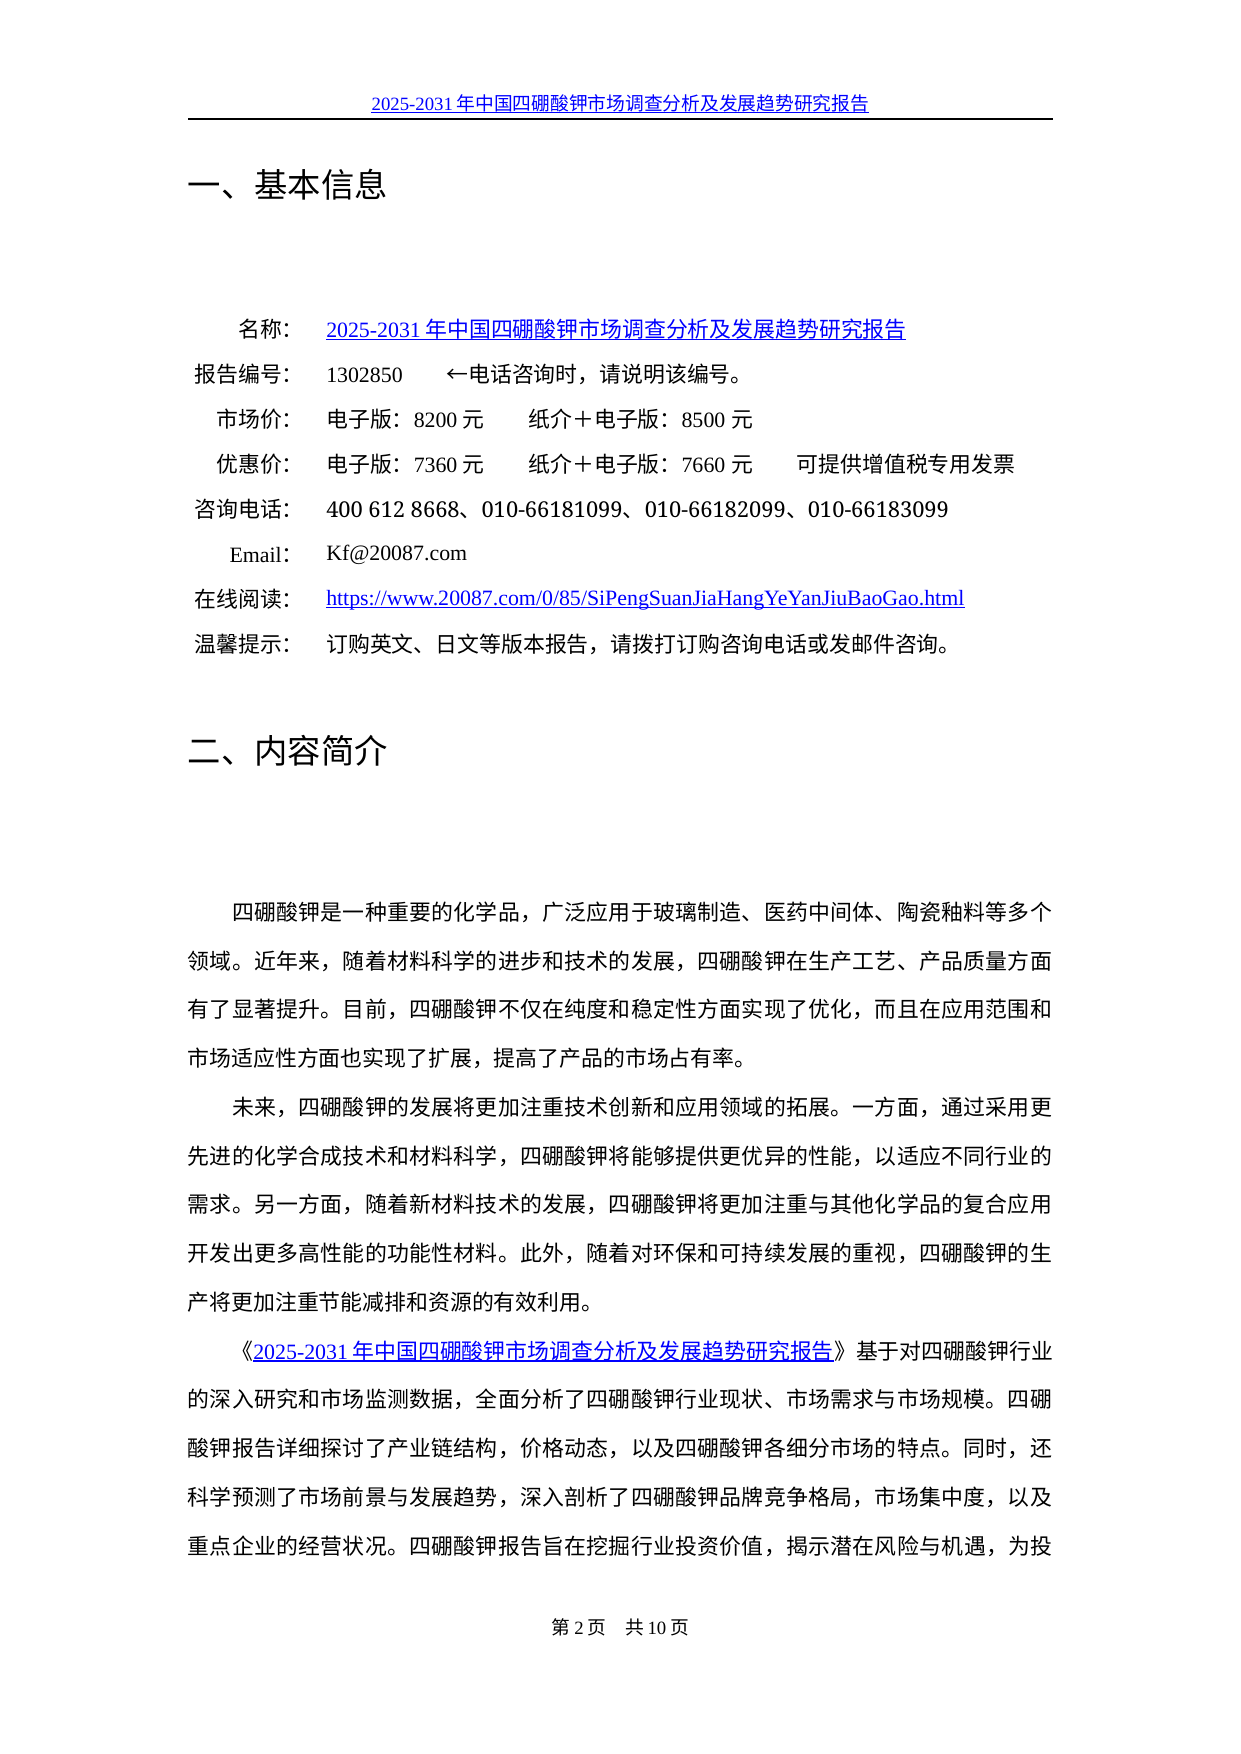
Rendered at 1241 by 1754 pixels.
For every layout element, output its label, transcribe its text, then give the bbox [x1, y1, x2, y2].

table_cell 在线阅读： [167, 582, 315, 627]
table_cell 咨询电话： [167, 492, 315, 537]
title 一、基本信息 [187, 150, 1053, 215]
table_cell Email： [167, 537, 315, 582]
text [187, 894, 1053, 1561]
table_cell 电子版：8200 元 纸介＋电子版：8500 元 [315, 402, 1073, 447]
table_cell 电子版：7360 元 纸介＋电子版：7660 元 可提供增值税专用发票 [315, 447, 1073, 492]
table_cell 报告编号： [167, 357, 315, 402]
table_cell 1302850 ←电话咨询时，请说明该编号。 [315, 357, 1073, 402]
table_cell 优惠价： [167, 447, 315, 492]
table_cell Kf@20087.com [315, 537, 1073, 582]
table_header 2025-2031年中国四硼酸钾市场调查分析及发展趋势研究报告 [315, 312, 1073, 357]
title 二、内容简介 [187, 717, 1053, 782]
table_header 名称： [167, 312, 315, 357]
table_cell 市场价： [167, 402, 315, 447]
table_cell [315, 582, 1073, 627]
table_cell 温馨提示： [167, 627, 315, 672]
table_cell 订购英文、日文等版本报告，请拨打订购咨询电话或发邮件咨询。 [315, 627, 1073, 672]
table_cell 400 612 8668、010-66181099、010-66182099、010-66183099 [315, 492, 1073, 537]
